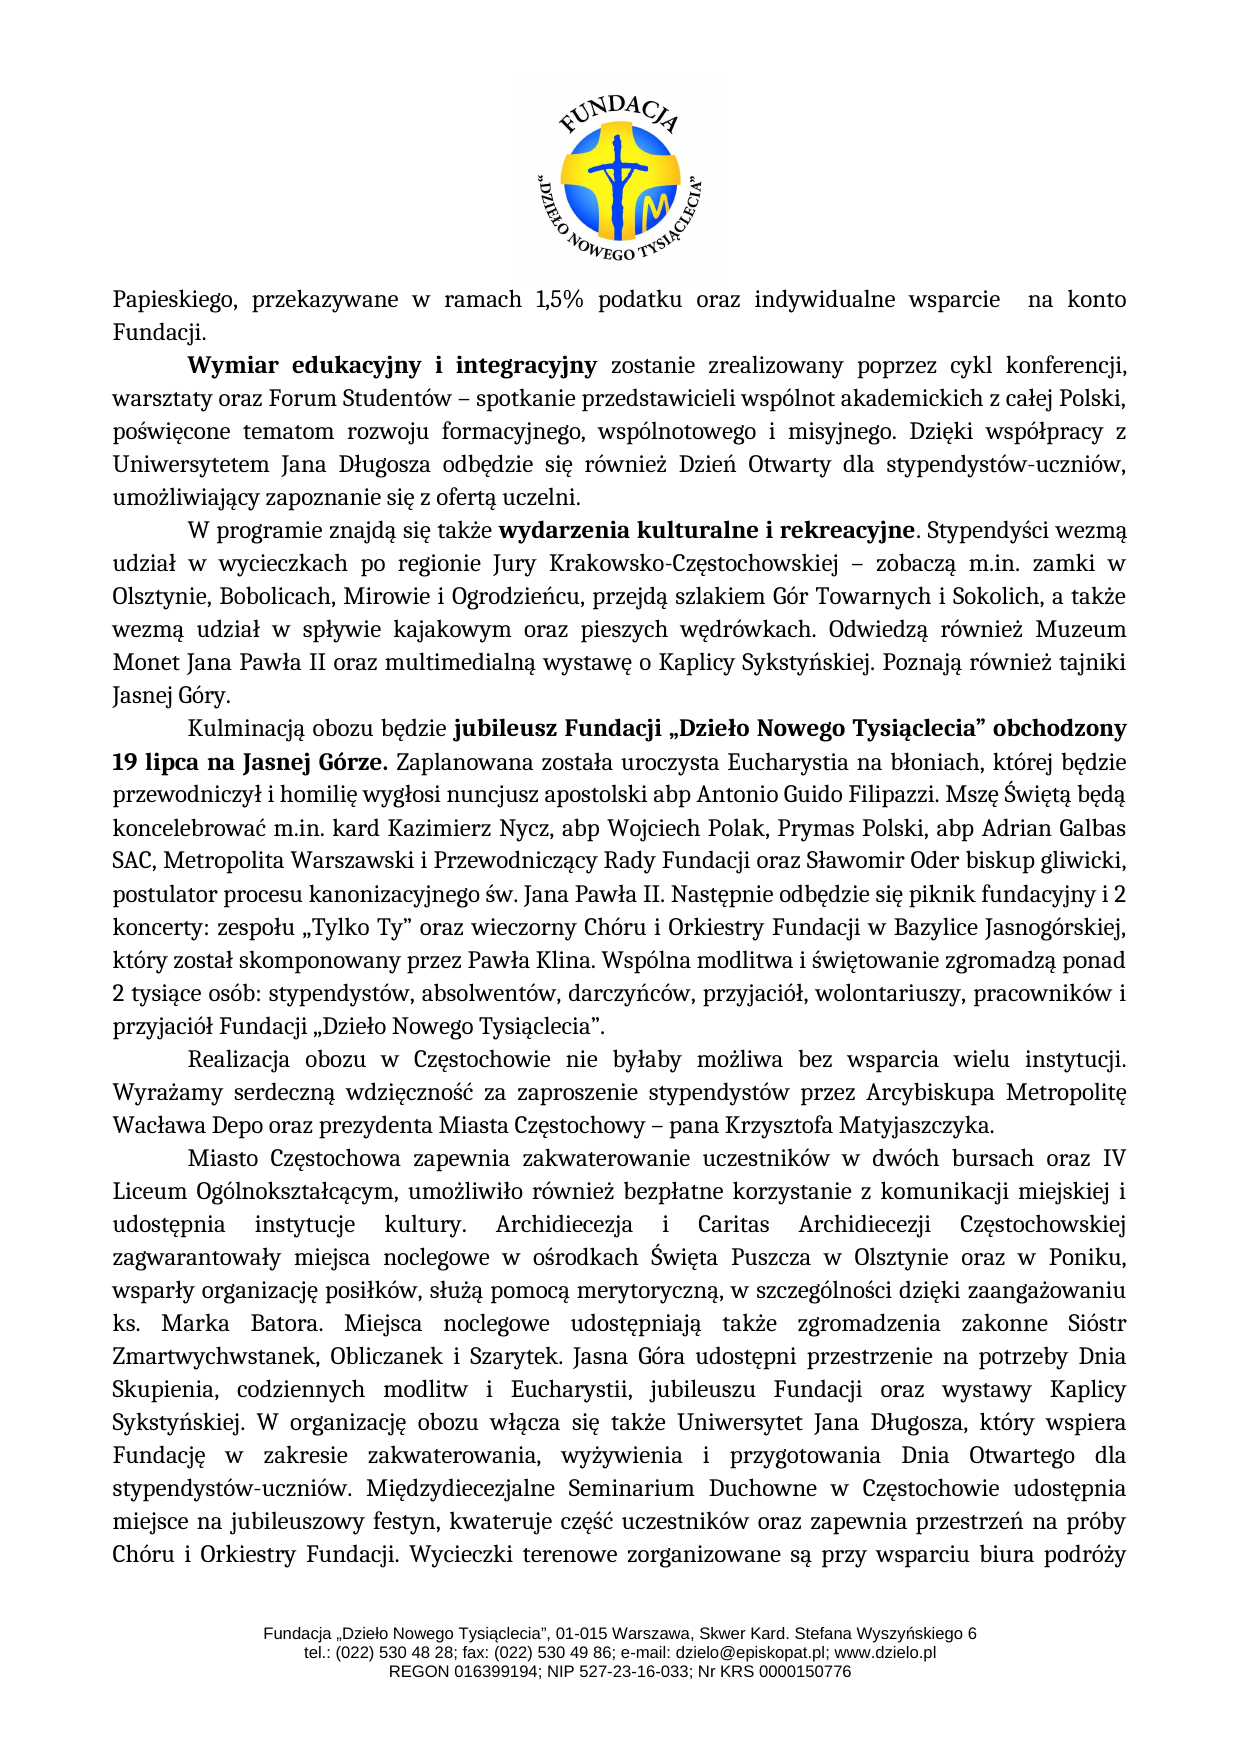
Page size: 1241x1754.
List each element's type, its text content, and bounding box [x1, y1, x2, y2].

text W programie znajdą się także wydarzenia kulturalne i rekreacyjne. Stypendyści wezmą udział w wycieczkach po regionie Jury Krakowsko-Częstochowskiej – zobaczą m.in. zamki w Olsztynie, Bobolicach, Mirowie i Ogrodzieńcu, przejdą szlakiem Gór Towarnych i Sokolich, a także wezmą udział w spływie kajakowym oraz pieszych wędrówkach. Odwiedzą również Muzeum Monet Jana Pawła II oraz multimedialną wystawę o Kaplicy Sykstyńskiej. Poznają również tajniki Jasnej Góry. [112, 516, 1128, 710]
picture [516, 74, 724, 207]
text Realizacja obozu w Częstochowie nie byłaby możliwa bez wsparcia wielu instytucji. Wyrażamy serdeczną wdzięczność za zaproszenie stypendystów przez Arcybiskupa Metropolitę Wacława Depo oraz prezydenta Miasta Częstochowy – pana Krzysztofa Matyjaszczyka. [112, 1044, 1128, 1139]
text Wymiar edukacyjny i integracyjny zostanie zrealizowany poprzez cykl konferencji, warsztaty oraz Forum Studentów – spotkanie przedstawicieli wspólnot akademickich z całej Polski, poświęcone tematom rozwoju formacyjnego, wspólnotowego i misyjnego. Dzięki współpracy z Uniwersytetem Jana Długosza odbędzie się również Dzień Otwarty dla stypendystów-uczniów, umożliwiający zapoznanie się z ofertą uczelni. [112, 351, 1128, 512]
text Kulminacją obozu będzie jubileusz Fundacji „Dzieło Nowego Tysiąclecia” obchodzony 19 lipca na Jasnej Górze. Zaplanowana została uroczysta Eucharystia na błoniach, której będzie przewodniczył i homilię wygłosi nuncjusz apostolski abp Antonio Guido Filipazzi. Mszę Świętą będą koncelebrować m.in. kard Kazimierz Nycz, abp Wojciech Polak, Prymas Polski, abp Adrian Galbas SAC, Metropolita Warszawski i Przewodniczący Rady Fundacji oraz Sławomir Oder biskup gliwicki, postulator procesu kanonizacyjnego św. Jana Pawła II. Następnie odbędzie się piknik fundacyjny i 2 koncerty: zespołu „Tylko Ty” oraz wieczorny Chóru i Orkiestry Fundacji w Bazylice Jasnogórskiej, który został skomponowany przez Pawła Klina. Wspólna modlitwa i świętowanie zgromadzą ponad 2 tysiące osób: stypendystów, absolwentów, darczyńców, przyjaciół, wolontariuszy, pracowników i przyjaciół Fundacji „Dzieło Nowego Tysiąclecia”. [112, 714, 1128, 1040]
